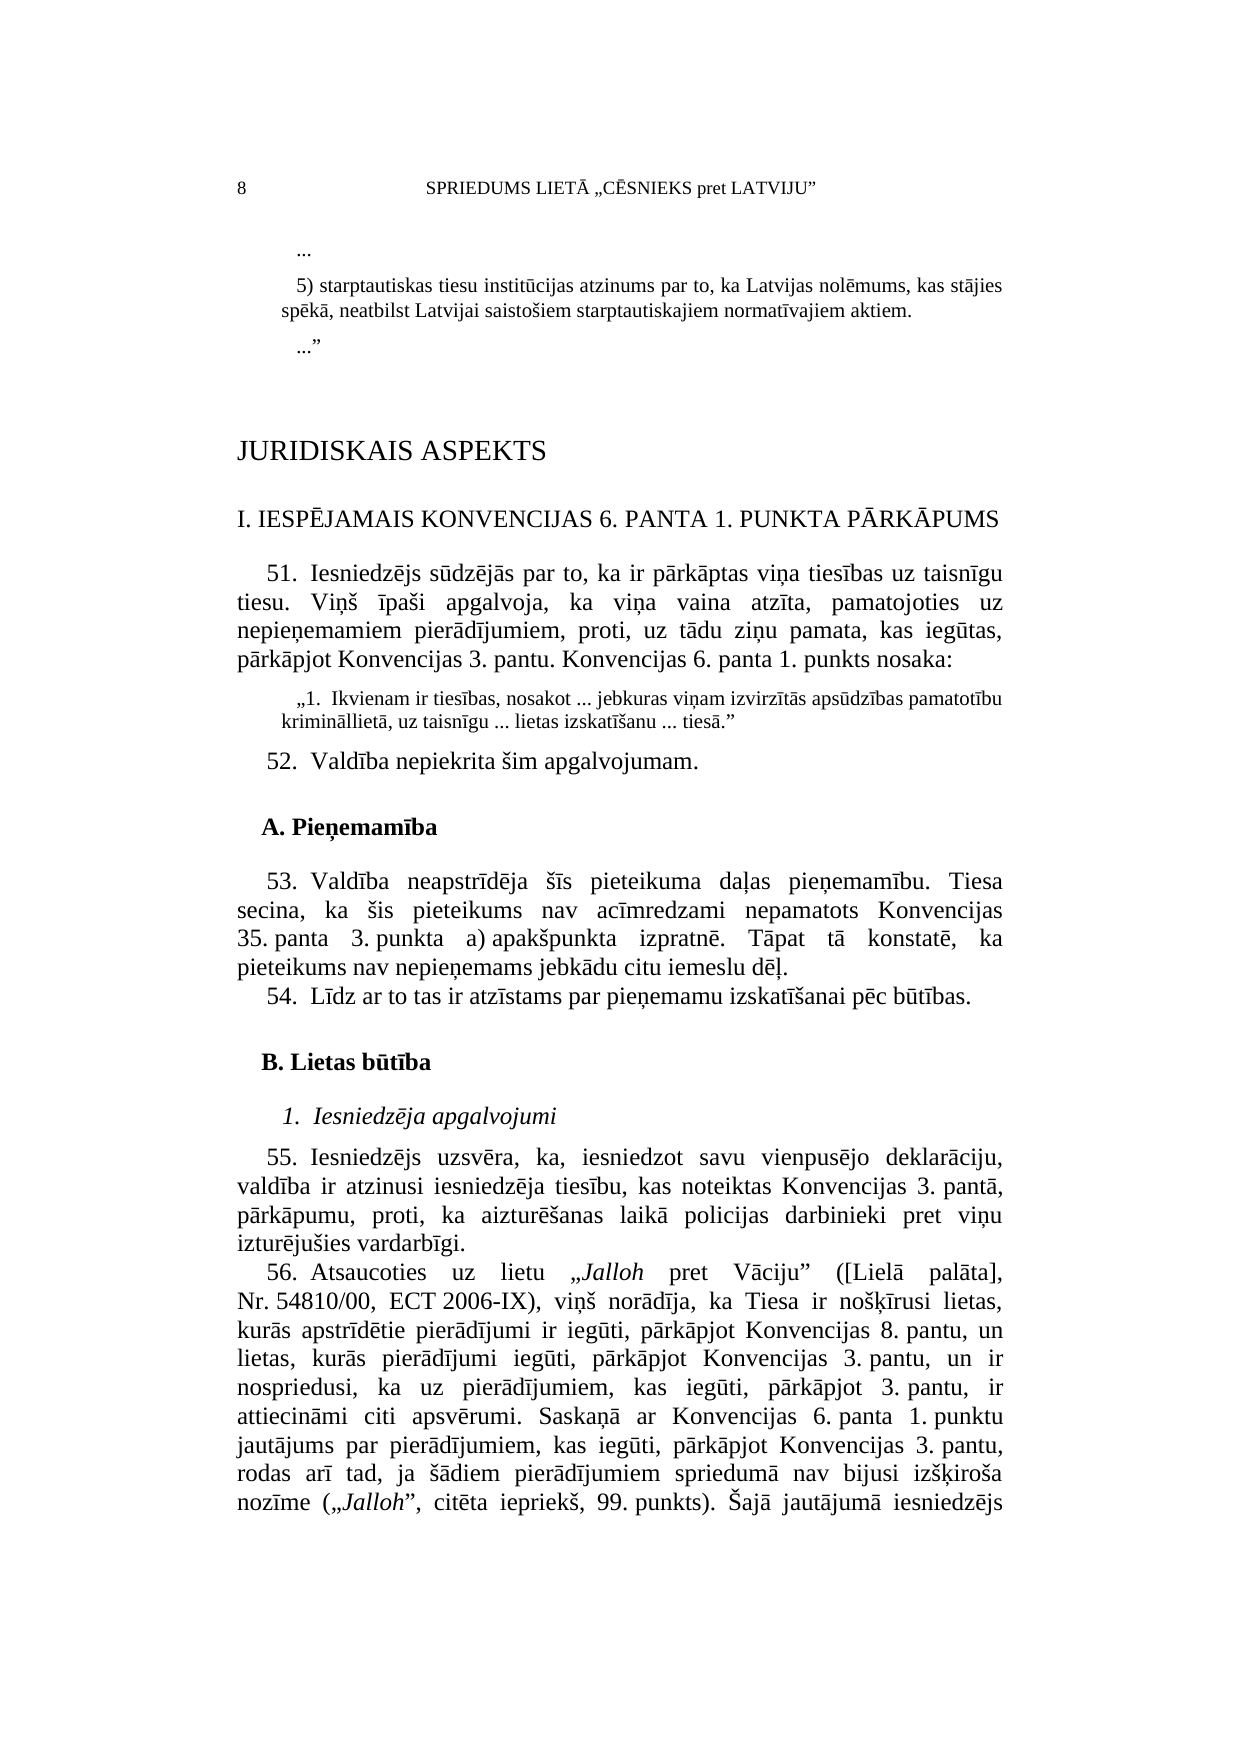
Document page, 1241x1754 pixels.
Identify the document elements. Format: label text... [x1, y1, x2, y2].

text 5) starptautiskas tiesu institūcijas atzinums par to, ka Latvijas nolēmums, kas stājies spēkā, neatbilst Latvijai saistošiem starptautiskajiem normatīvajiem aktiem. [281, 273, 1003, 322]
text „1. Ikvienam ir tiesības, nosakot ... jebkuras viņam izvirzītās apsūdzības pamatotību krimināllietā, uz taisnīgu ... lietas izskatīšanu ... tiesā.” [281, 685, 1003, 733]
subtitle 1. Iesniedzēja apgalvojumi [282, 1101, 1003, 1130]
text ...” [281, 334, 1003, 358]
text ... [281, 237, 1003, 261]
subtitle B. Lietas būtība [261, 1047, 1003, 1076]
subtitle A. Pieņemamība [261, 812, 1003, 841]
subtitle I. IESPĒJAMAIS KONVENCIJAS 6. PANTA 1. PUNKTA PĀRKĀPUMS [237, 504, 1003, 533]
title JURIDISKAIS ASPEKTS [237, 433, 1003, 467]
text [237, 1257, 1003, 1516]
